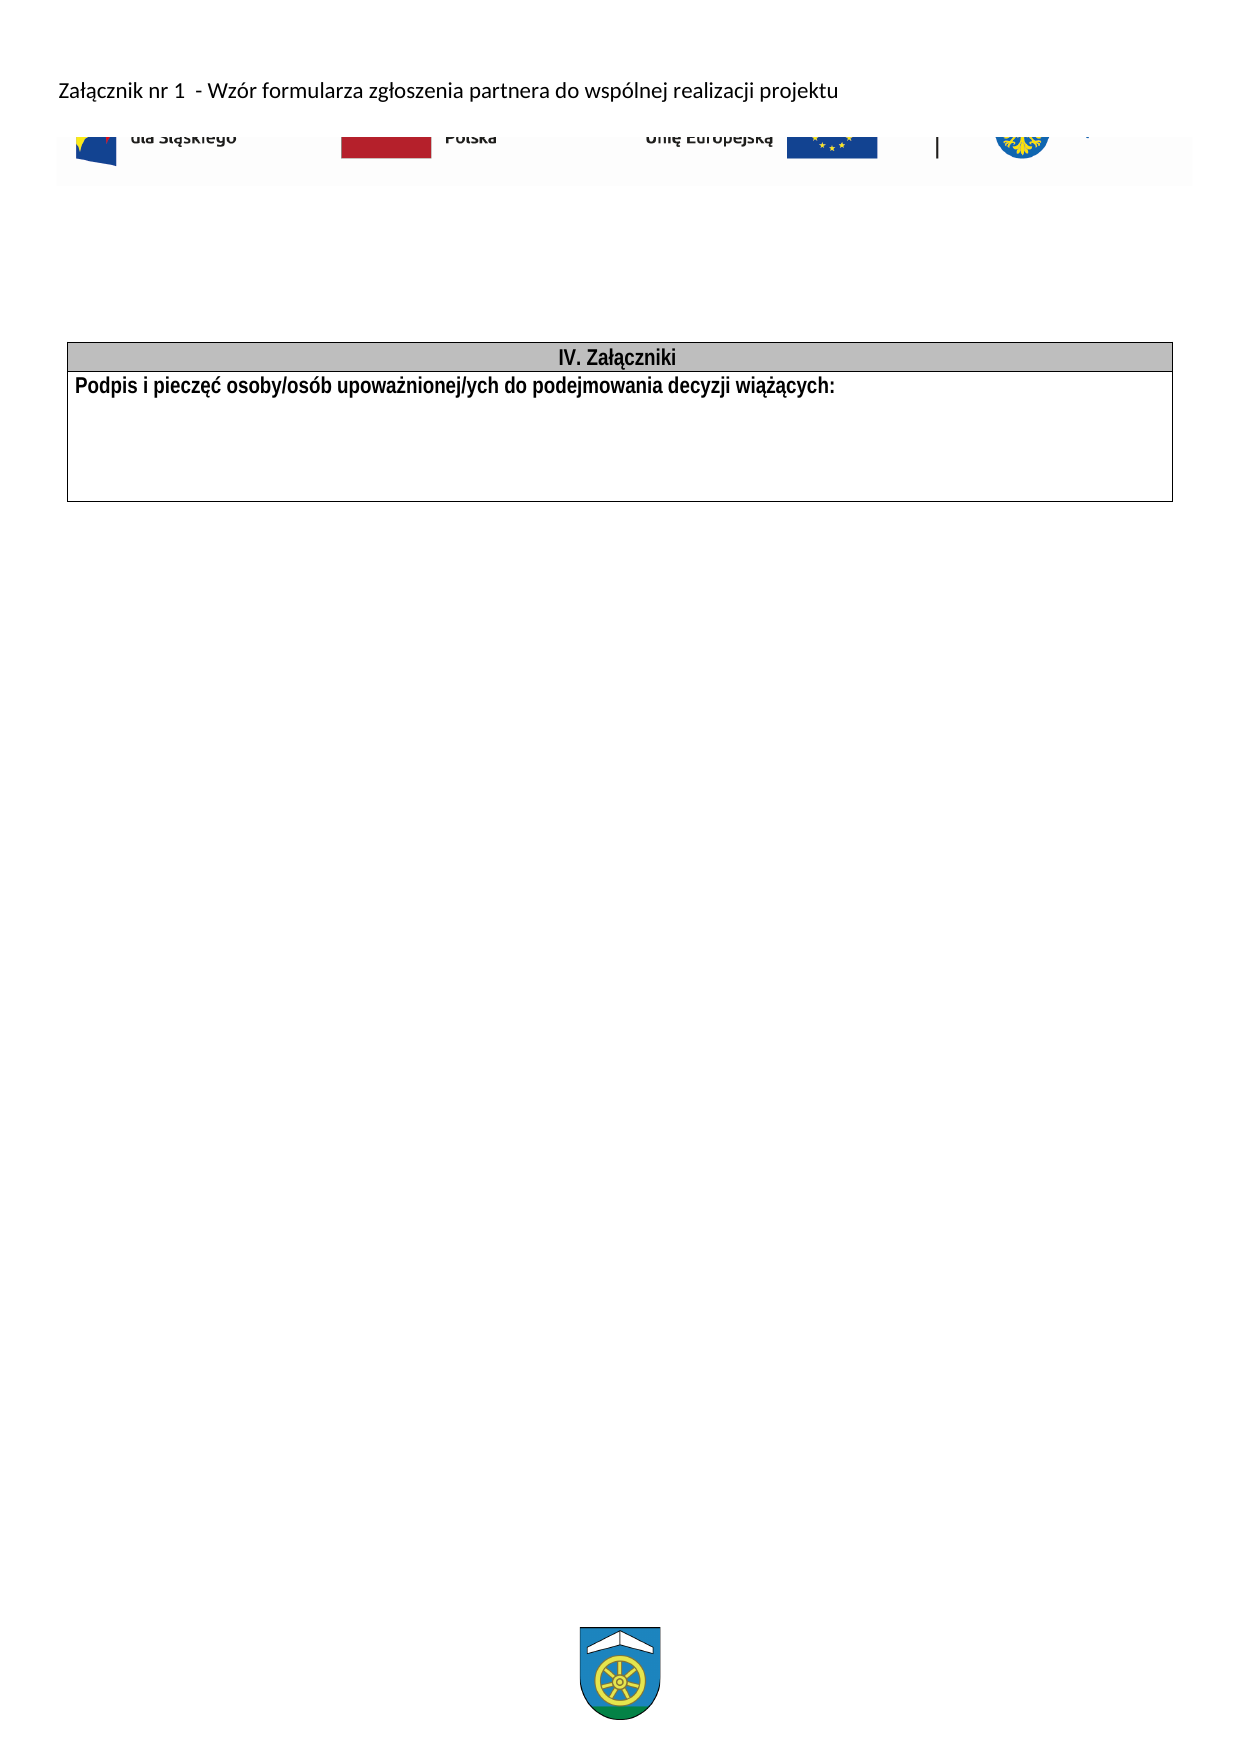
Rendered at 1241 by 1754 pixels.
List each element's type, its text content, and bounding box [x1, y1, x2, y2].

table_header IV. Załączniki [68, 343, 1172, 371]
table_cell Podpis i pieczęć osoby/osób upoważnionej/ych do podejmowania decyzji wiążących: [68, 372, 1172, 501]
picture [579, 1627, 661, 1720]
picture [56, 137, 1193, 186]
